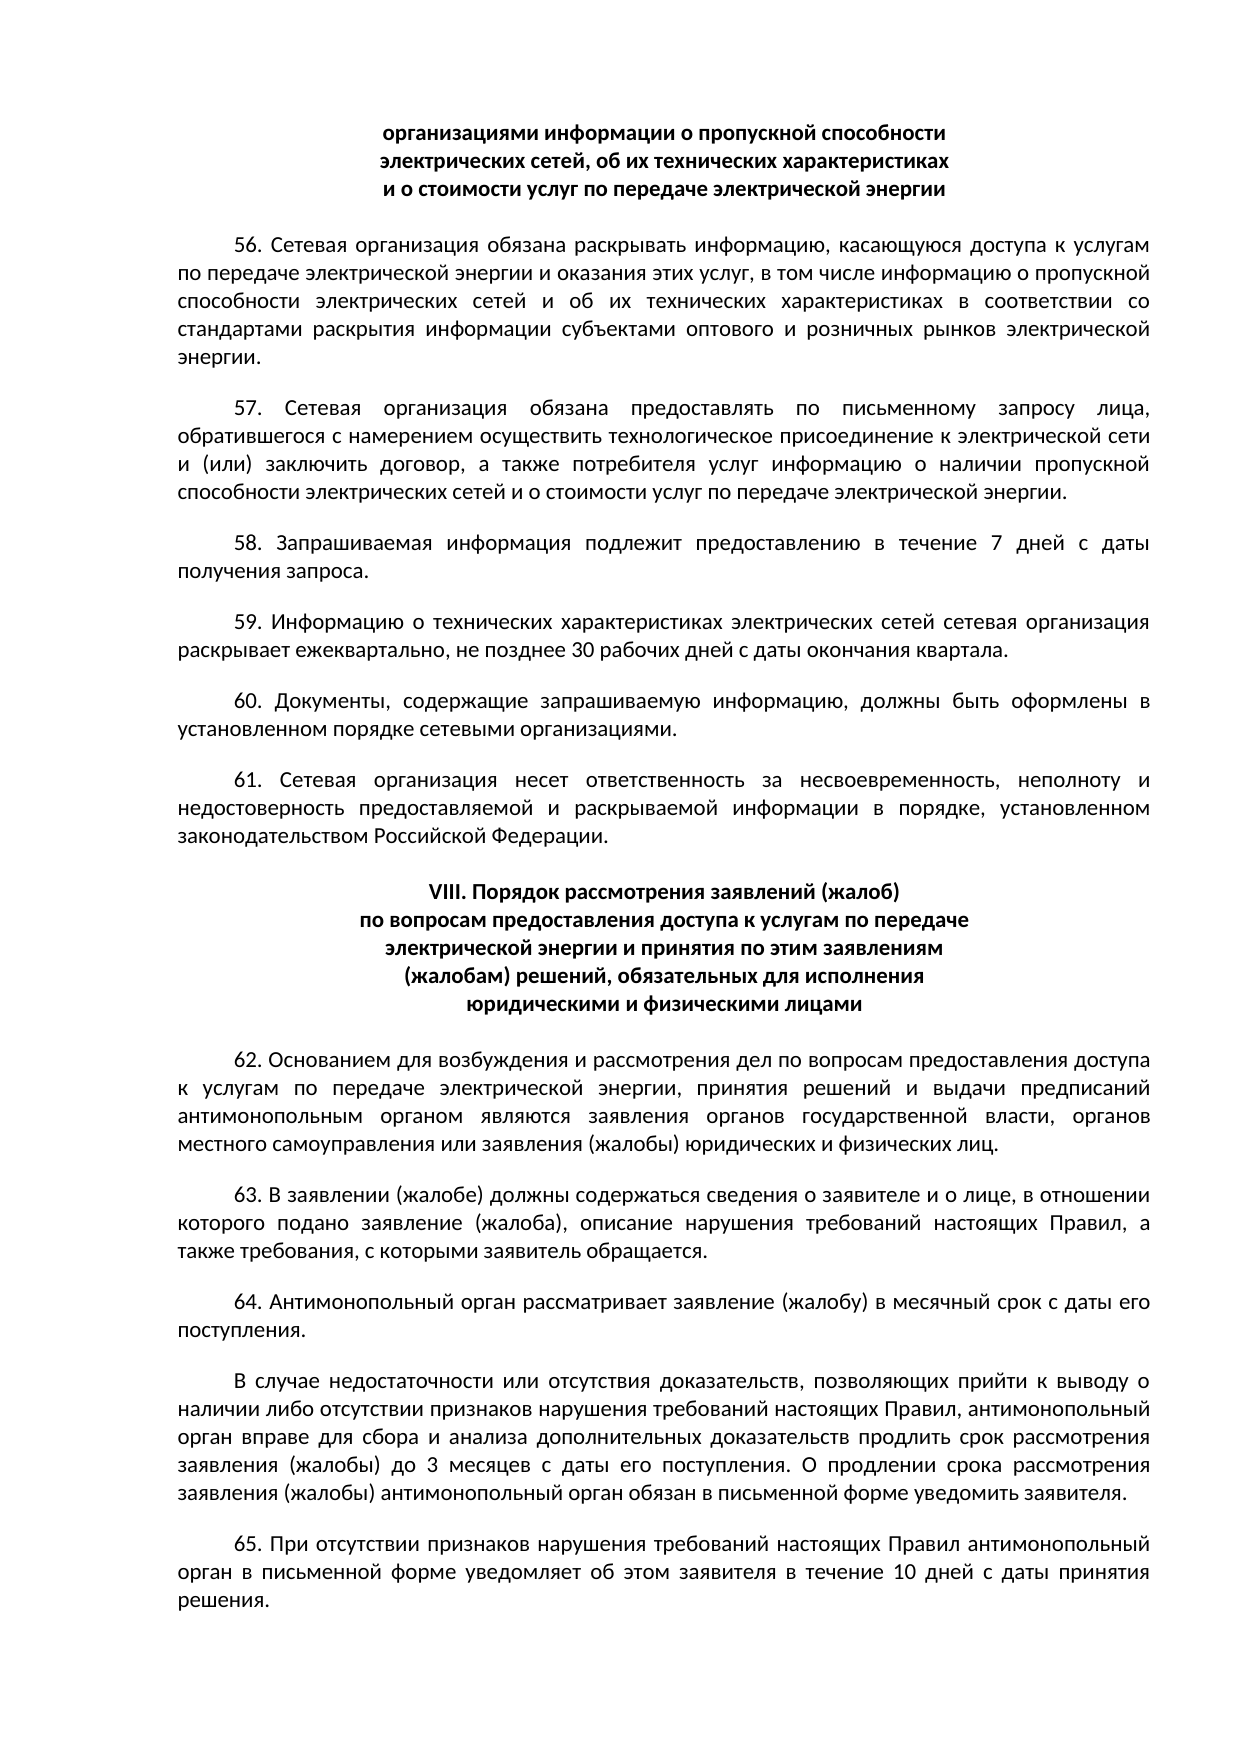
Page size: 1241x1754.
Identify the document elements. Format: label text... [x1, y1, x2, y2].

title организациями информации о пропускной способности [177, 118, 1152, 146]
text 64. Антимонопольный орган рассматривает заявление (жалобу) в месячный срок с даты его поступления. [177, 1287, 1152, 1343]
text 61. Сетевая организация несет ответственность за несвоевременность, неполноту и недостоверность предоставляемой и раскрываемой информации в порядке, установленном законодательством Российской Федерации. [177, 765, 1152, 849]
text 62. Основанием для возбуждения и рассмотрения дел по вопросам предоставления доступа к услугам по передаче электрической энергии, принятия решений и выдачи предписаний антимонопольным органом являются заявления органов государственной власти, органов местного самоуправления или заявления (жалобы) юридических и физических лиц. [177, 1045, 1152, 1157]
title юридическими и физическими лицами [177, 989, 1152, 1017]
title (жалобам) решений, обязательных для исполнения [177, 961, 1152, 989]
text 57. Сетевая организация обязана предоставлять по письменному запросу лица, обратившегося с намерением осуществить технологическое присоединение к электрической сети и (или) заключить договор, а также потребителя услуг информацию о наличии пропускной способности электрических сетей и о стоимости услуг по передаче электрической энергии. [177, 393, 1152, 505]
text 60. Документы, содержащие запрашиваемую информацию, должны быть оформлены в установленном порядке сетевыми организациями. [177, 686, 1152, 742]
title VIII. Порядок рассмотрения заявлений (жалоб) [177, 877, 1152, 905]
text 59. Информацию о технических характеристиках электрических сетей сетевая организация раскрывает ежеквартально, не позднее 30 рабочих дней с даты окончания квартала. [177, 607, 1152, 663]
text В случае недостаточности или отсутствия доказательств, позволяющих прийти к выводу о наличии либо отсутствии признаков нарушения требований настоящих Правил, антимонопольный орган вправе для сбора и анализа дополнительных доказательств продлить срок рассмотрения заявления (жалобы) до 3 месяцев с даты его поступления. О продлении срока рассмотрения заявления (жалобы) антимонопольный орган обязан в письменной форме уведомить заявителя. [177, 1366, 1152, 1506]
text 63. В заявлении (жалобе) должны содержаться сведения о заявителе и о лице, в отношении которого подано заявление (жалоба), описание нарушения требований настоящих Правил, а также требования, с которыми заявитель обращается. [177, 1180, 1152, 1264]
title и о стоимости услуг по передаче электрической энергии [177, 174, 1152, 202]
text 58. Запрашиваемая информация подлежит предоставлению в течение 7 дней с даты получения запроса. [177, 528, 1152, 584]
text 56. Сетевая организация обязана раскрывать информацию, касающуюся доступа к услугам по передаче электрической энергии и оказания этих услуг, в том числе информацию о пропускной способности электрических сетей и об их технических характеристиках в соответствии со стандартами раскрытия информации субъектами оптового и розничных рынков электрической энергии. [177, 230, 1152, 370]
title электрических сетей, об их технических характеристиках [177, 146, 1152, 174]
title по вопросам предоставления доступа к услугам по передаче [177, 905, 1152, 933]
text 65. При отсутствии признаков нарушения требований настоящих Правил антимонопольный орган в письменной форме уведомляет об этом заявителя в течение 10 дней с даты принятия решения. [177, 1529, 1152, 1613]
title электрической энергии и принятия по этим заявлениям [177, 933, 1152, 961]
